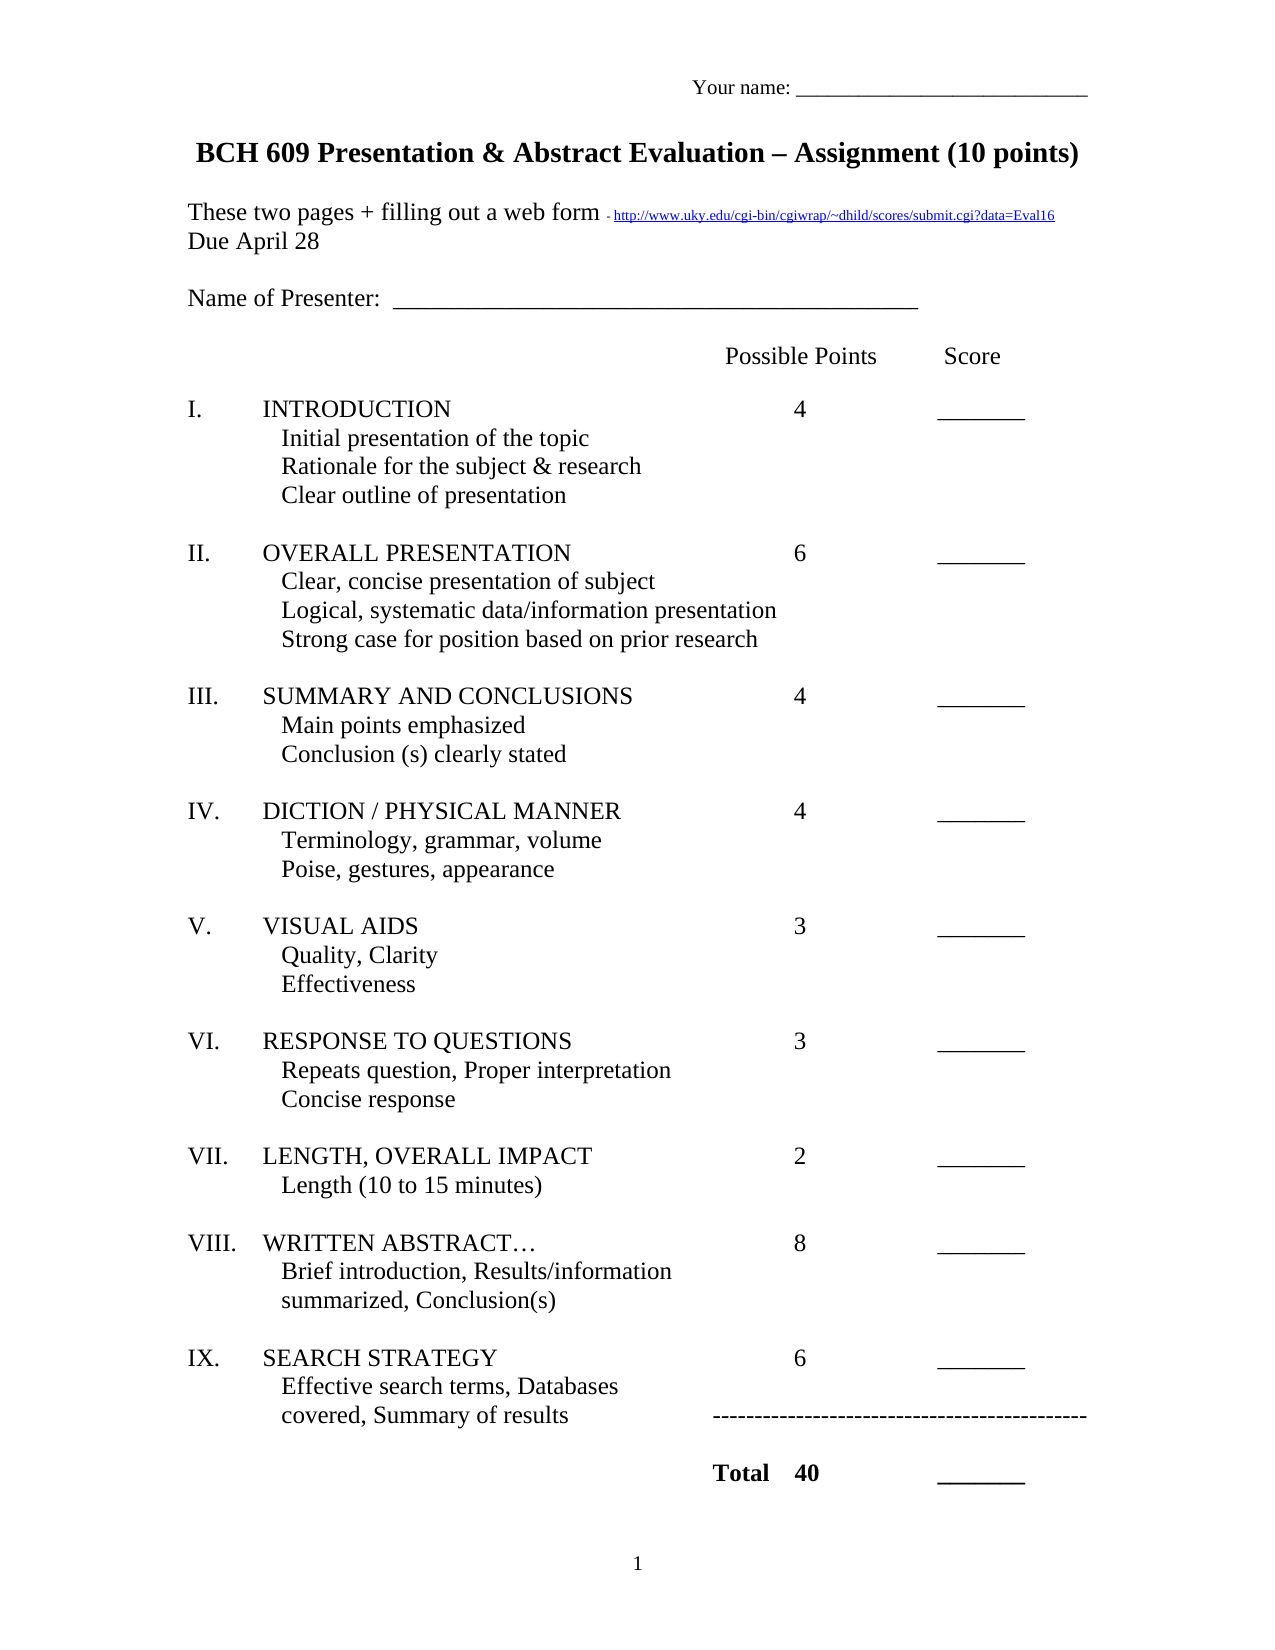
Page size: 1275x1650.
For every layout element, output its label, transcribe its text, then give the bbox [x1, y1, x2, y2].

text IX. SEARCH STRATEGY 6 _______ [187, 1343, 1087, 1371]
text summarized, Conclusion(s) [187, 1285, 1087, 1314]
text Poise, gestures, appearance [262, 854, 1087, 883]
text Length (10 to 15 minutes) [262, 1170, 1087, 1199]
list LENGTH, OVERALL IMPACT 2 _______ [187, 1141, 1087, 1170]
text Clear, concise presentation of subject [262, 566, 1087, 595]
subtitle VIII. WRITTEN ABSTRACT… 8 _______ [187, 1228, 1087, 1256]
list INTRODUCTION 4 _______ [187, 394, 1087, 423]
title These two pages + filling out a web form - http://www.uky.edu/cgi-bin/cgiwrap/~dhild/scores/submit.cgi?data=Eval16 [187, 197, 1087, 226]
text Logical, systematic data/information presentation [262, 595, 1087, 624]
list OVERALL PRESENTATION 6 _______ [187, 538, 1087, 566]
text Brief introduction, Results/information [187, 1256, 1087, 1285]
list VISUAL AIDS 3 _______ [187, 911, 1087, 940]
title Due April 28 [187, 226, 1087, 255]
text Initial presentation of the topic [262, 423, 1087, 451]
text Total 40 _______ [187, 1458, 1087, 1486]
text Quality, Clarity [262, 940, 1087, 969]
list RESPONSE TO QUESTIONS 3 _______ [187, 1026, 1087, 1055]
text covered, Summary of results --------------------------------------------- [187, 1400, 1087, 1429]
text Main points emphasized [262, 710, 1087, 739]
text Concise response [262, 1084, 1087, 1113]
text Strong case for position based on prior research [262, 624, 1087, 653]
text Rationale for the subject & research [262, 451, 1087, 480]
text Possible Points Score [637, 341, 1087, 370]
title BCH 609 Presentation & Abstract Evaluation – Assignment (10 points) [187, 135, 1087, 168]
list SUMMARY AND CONCLUSIONS 4 _______ [187, 681, 1087, 710]
text Effective search terms, Databases [187, 1371, 1087, 1400]
text Conclusion (s) clearly stated [262, 739, 1087, 768]
list DICTION / PHYSICAL MANNER 4 _______ [187, 796, 1087, 825]
text Repeats question, Proper interpretation [262, 1055, 1087, 1084]
text Clear outline of presentation [262, 480, 1087, 509]
text Terminology, grammar, volume [262, 825, 1087, 854]
subtitle Name of Presenter: __________________________________________ [187, 283, 1087, 312]
text Effectiveness [262, 969, 1087, 998]
